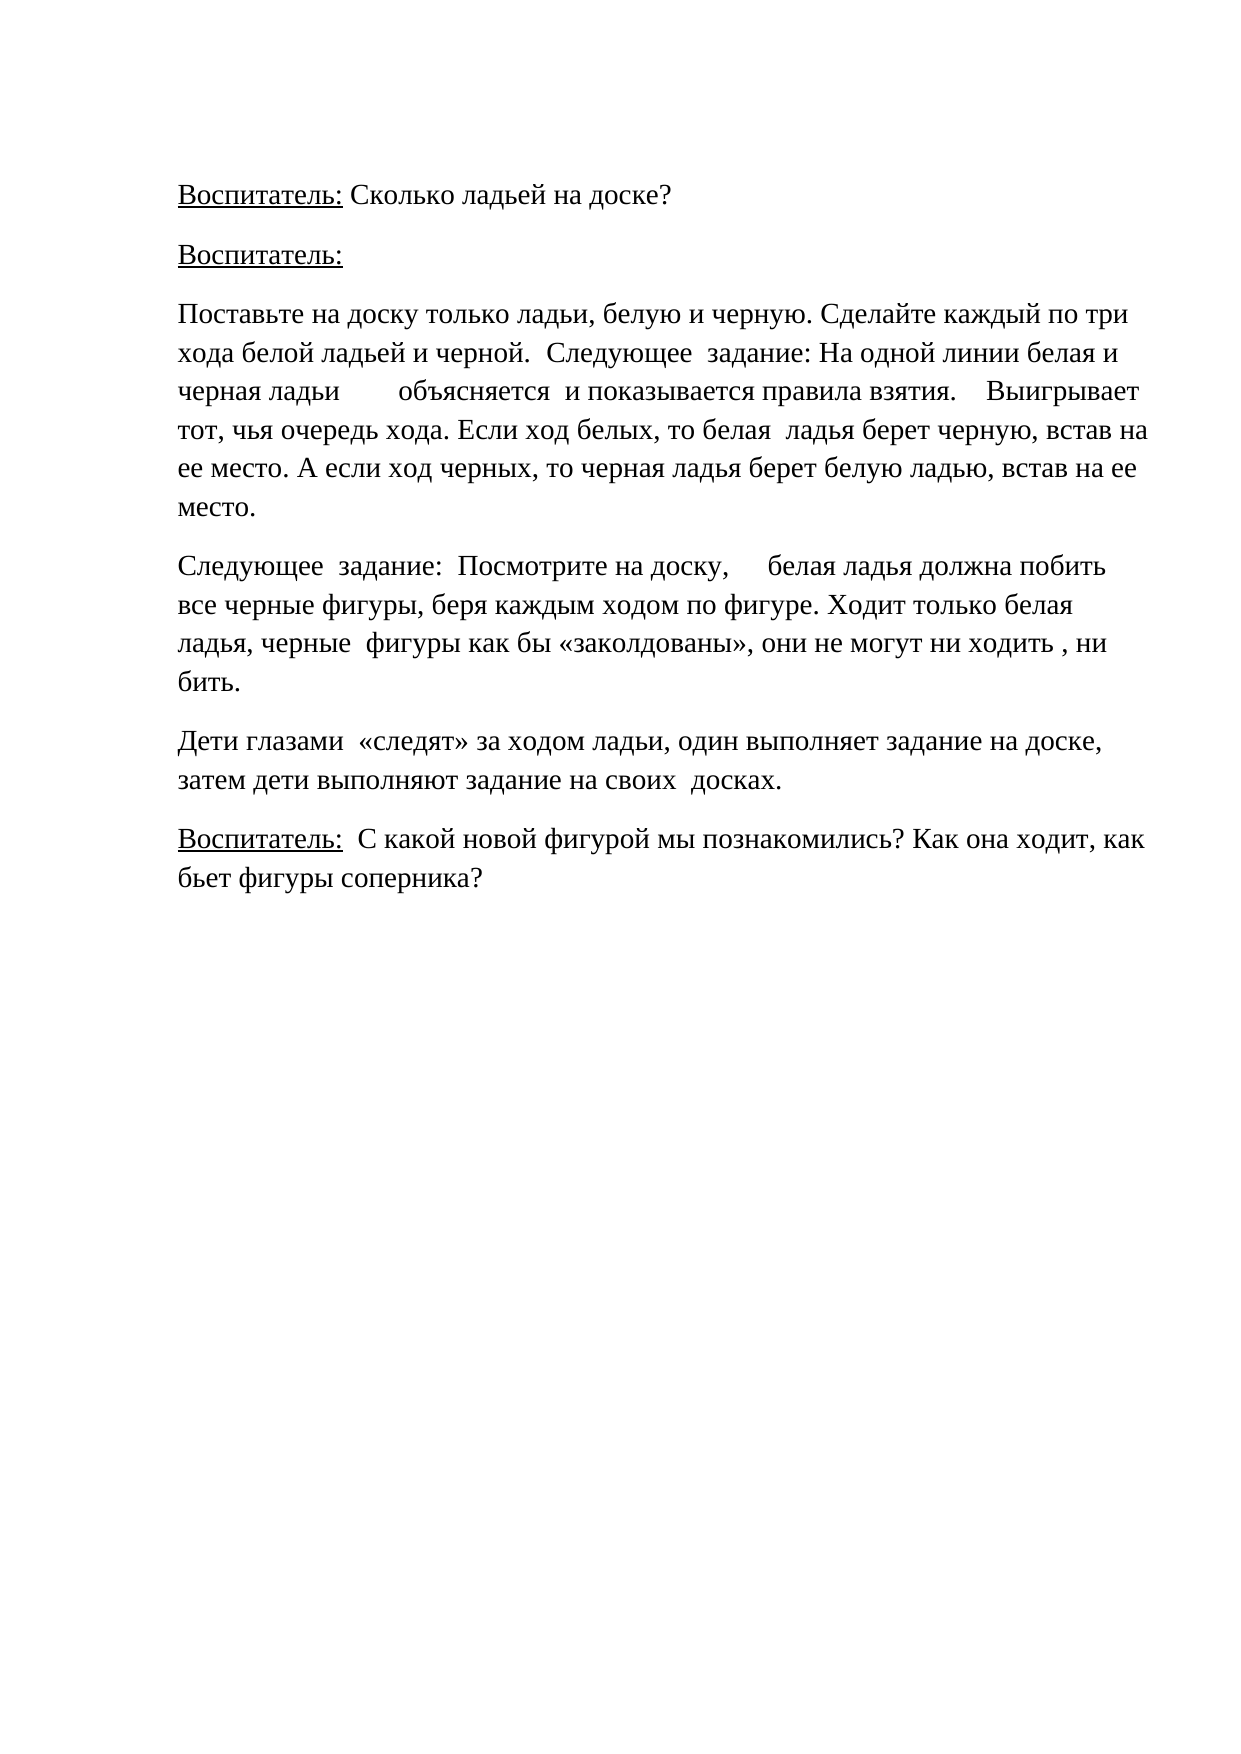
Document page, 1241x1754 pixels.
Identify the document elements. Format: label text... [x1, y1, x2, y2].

text Воспитатель: Сколько ладьей на доске? [177, 177, 1152, 211]
text Воспитатель: [177, 237, 1152, 270]
text Воспитатель: С какой новой фигурой мы познакомились? Как она ходит, как бьет фигуры соперника? [177, 821, 1152, 893]
text Дети глазами «следят» за ходом ладьи, один выполняет задание на доске, затем дети выполняют задание на своих досках. [177, 723, 1152, 795]
text Следующее задание: Посмотрите на доску, белая ладья должна побить все черные фигуры, беря каждым ходом по фигуре. Ходит только белая ладья, черные фигуры как бы «заколдованы», они не могут ни ходить , ни бить. [177, 548, 1152, 697]
text Поставьте на доску только ладьи, белую и черную. Сделайте каждый по три хода белой ладьей и черной. Следующее задание: На одной линии белая и черная ладьи объясняется и показывается правила взятия. Выигрывает тот, чья очередь хода. Если ход белых, то белая ладья берет черную, встав на ее место. А если ход черных, то черная ладья берет белую ладью, встав на ее место. [177, 296, 1152, 522]
